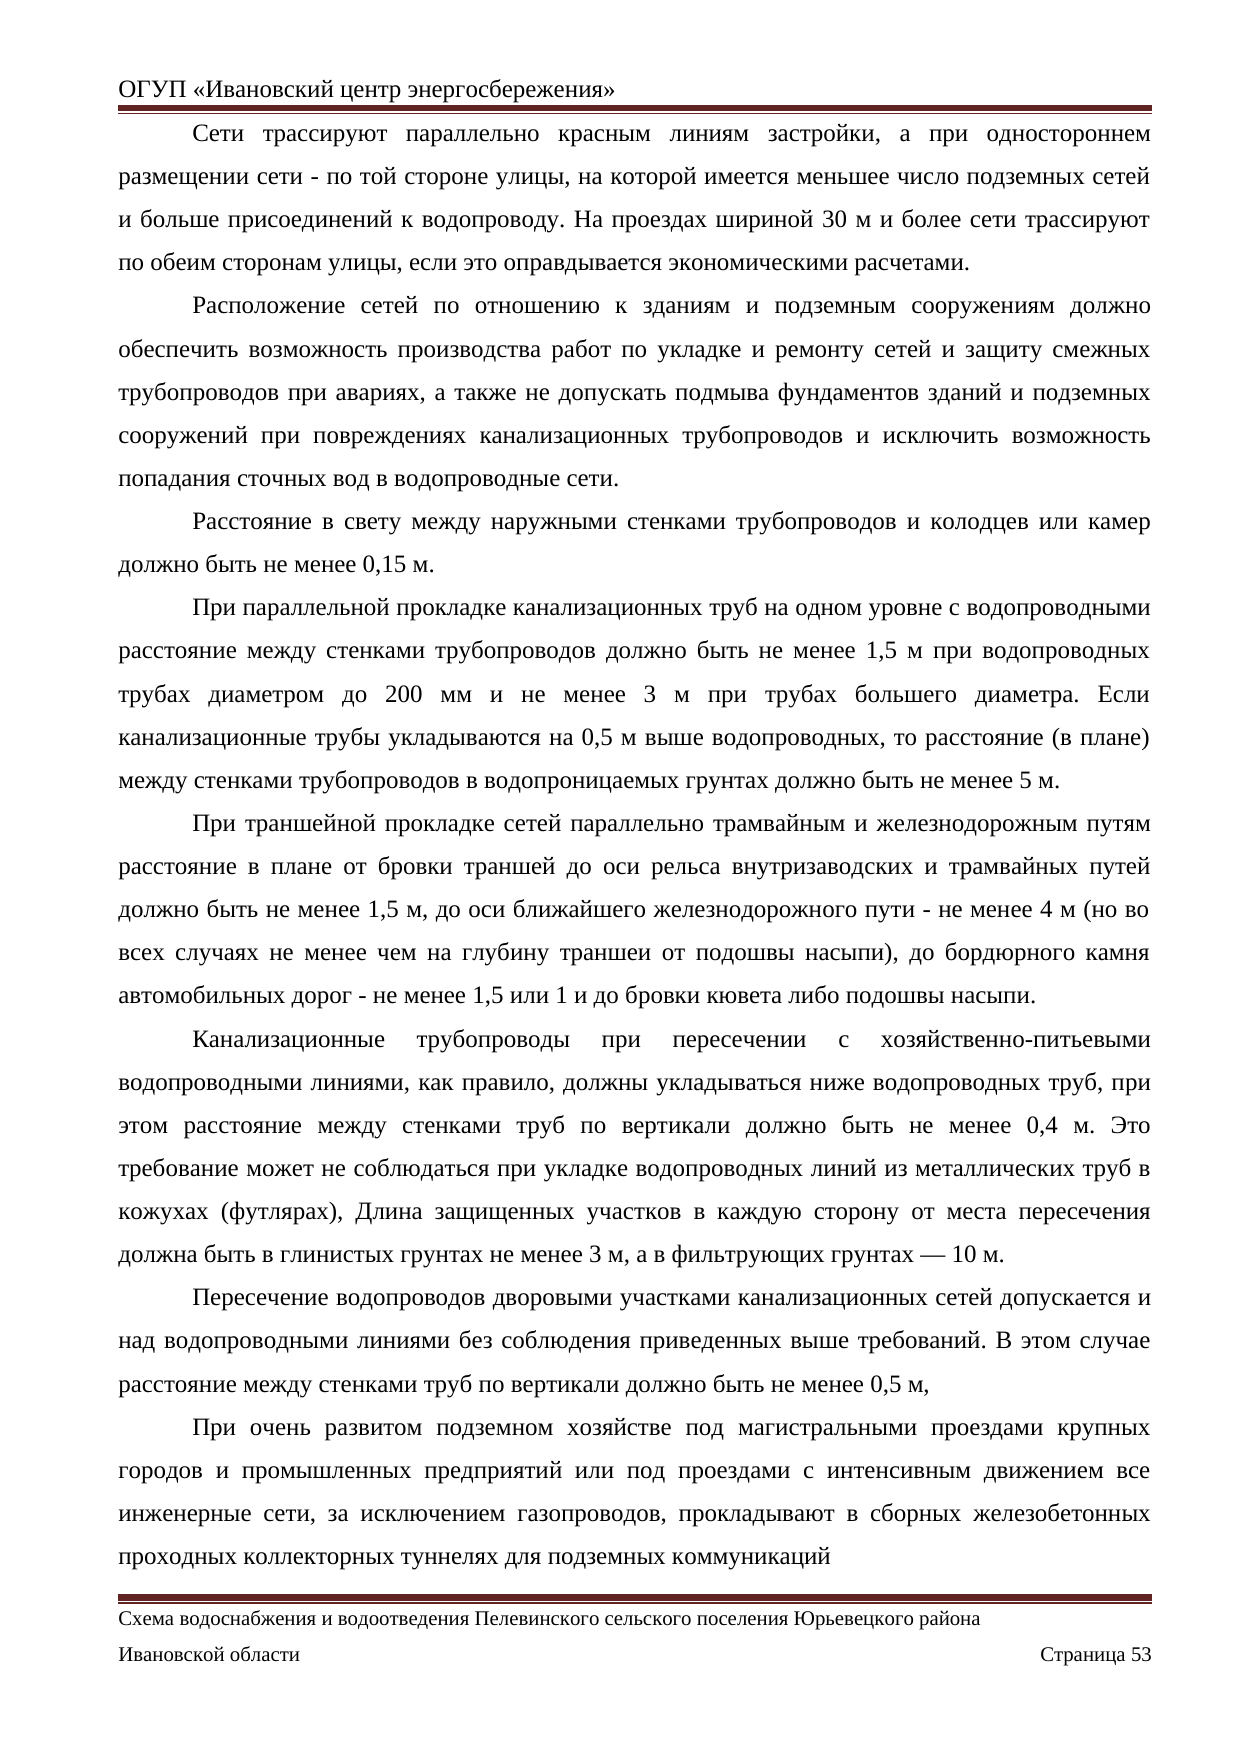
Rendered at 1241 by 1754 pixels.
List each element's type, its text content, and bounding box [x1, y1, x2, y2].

text Расположение сетей по отношению к зданиям и подземным сооружениям должно обеспечить возможность производства работ по укладке и ремонту сетей и защиту смежных трубопроводов при авариях, а также не допускать подмыва фундаментов зданий и подземных сооружений при повреждениях канализационных трубопроводов и исключить возможность попадания сточных вод в водопроводные сети. [118, 291, 1152, 492]
text Сети трассируют параллельно красным линиям застройки, а при одностороннем размещении сети - по той стороне улицы, на которой имеется меньшее число подземных сетей и больше присоединений к водопроводу. На проездах шириной 30 м и более сети трассируют по обеим сторонам улицы, если это оправдывается экономическими расчетами. [118, 118, 1152, 276]
text При очень развитом подземном хозяйстве под магистральными проездами крупных городов и промышленных предприятий или под проездами с интенсивным движением все инженерные сети, за исключением газопроводов, прокладывают в сборных железобетонных проходных коллекторных туннелях для подземных коммуникаций [118, 1412, 1152, 1570]
text Канализационные трубопроводы при пересечении с хозяйственно-питьевыми водопроводными линиями, как правило, должны укладываться ниже водопроводных труб, при этом расстояние между стенками труб по вертикали должно быть не менее 0,4 м. Это требование может не соблюдаться при укладке водопроводных линий из металлических труб в кожухах (футлярах), Длина защищенных участков в каждую сторону от места пересечения должна быть в глинистых грунтах не менее 3 м, а в фильтрующих грунтах — 10 м. [118, 1024, 1152, 1268]
text При параллельной прокладке канализационных труб на одном уровне с водопроводными расстояние между стенками трубопроводов должно быть не менее 1,5 м при водопроводных трубах диаметром до 200 мм и не менее 3 м при трубах большего диаметра. Если канализационные трубы укладываются на 0,5 м выше водопроводных, то расстояние (в плане) между стенками трубопроводов в водопроницаемых грунтах должно быть не менее 5 м. [118, 592, 1152, 794]
text Пересечение водопроводов дворовыми участками канализационных сетей допускается и над водопроводными линиями без соблюдения приведенных выше требований. В этом случае расстояние между стенками труб по вертикали должно быть не менее 0,5 м, [118, 1282, 1152, 1397]
text При траншейной прокладке сетей параллельно трамвайным и железнодорожным путям расстояние в плане от бровки траншей до оси рельса внутризаводских и трамвайных путей должно быть не менее 1,5 м, до оси ближайшего железнодорожного пути - не менее 4 м (но во всех случаях не менее чем на глубину траншеи от подошвы насыпи), до бордюрного камня автомобильных дорог - не менее 1,5 или 1 и до бровки кювета либо подошвы насыпи. [118, 808, 1152, 1009]
text Расстояние в свету между наружными стенками трубопроводов и колодцев или камер должно быть не менее 0,15 м. [118, 506, 1152, 578]
